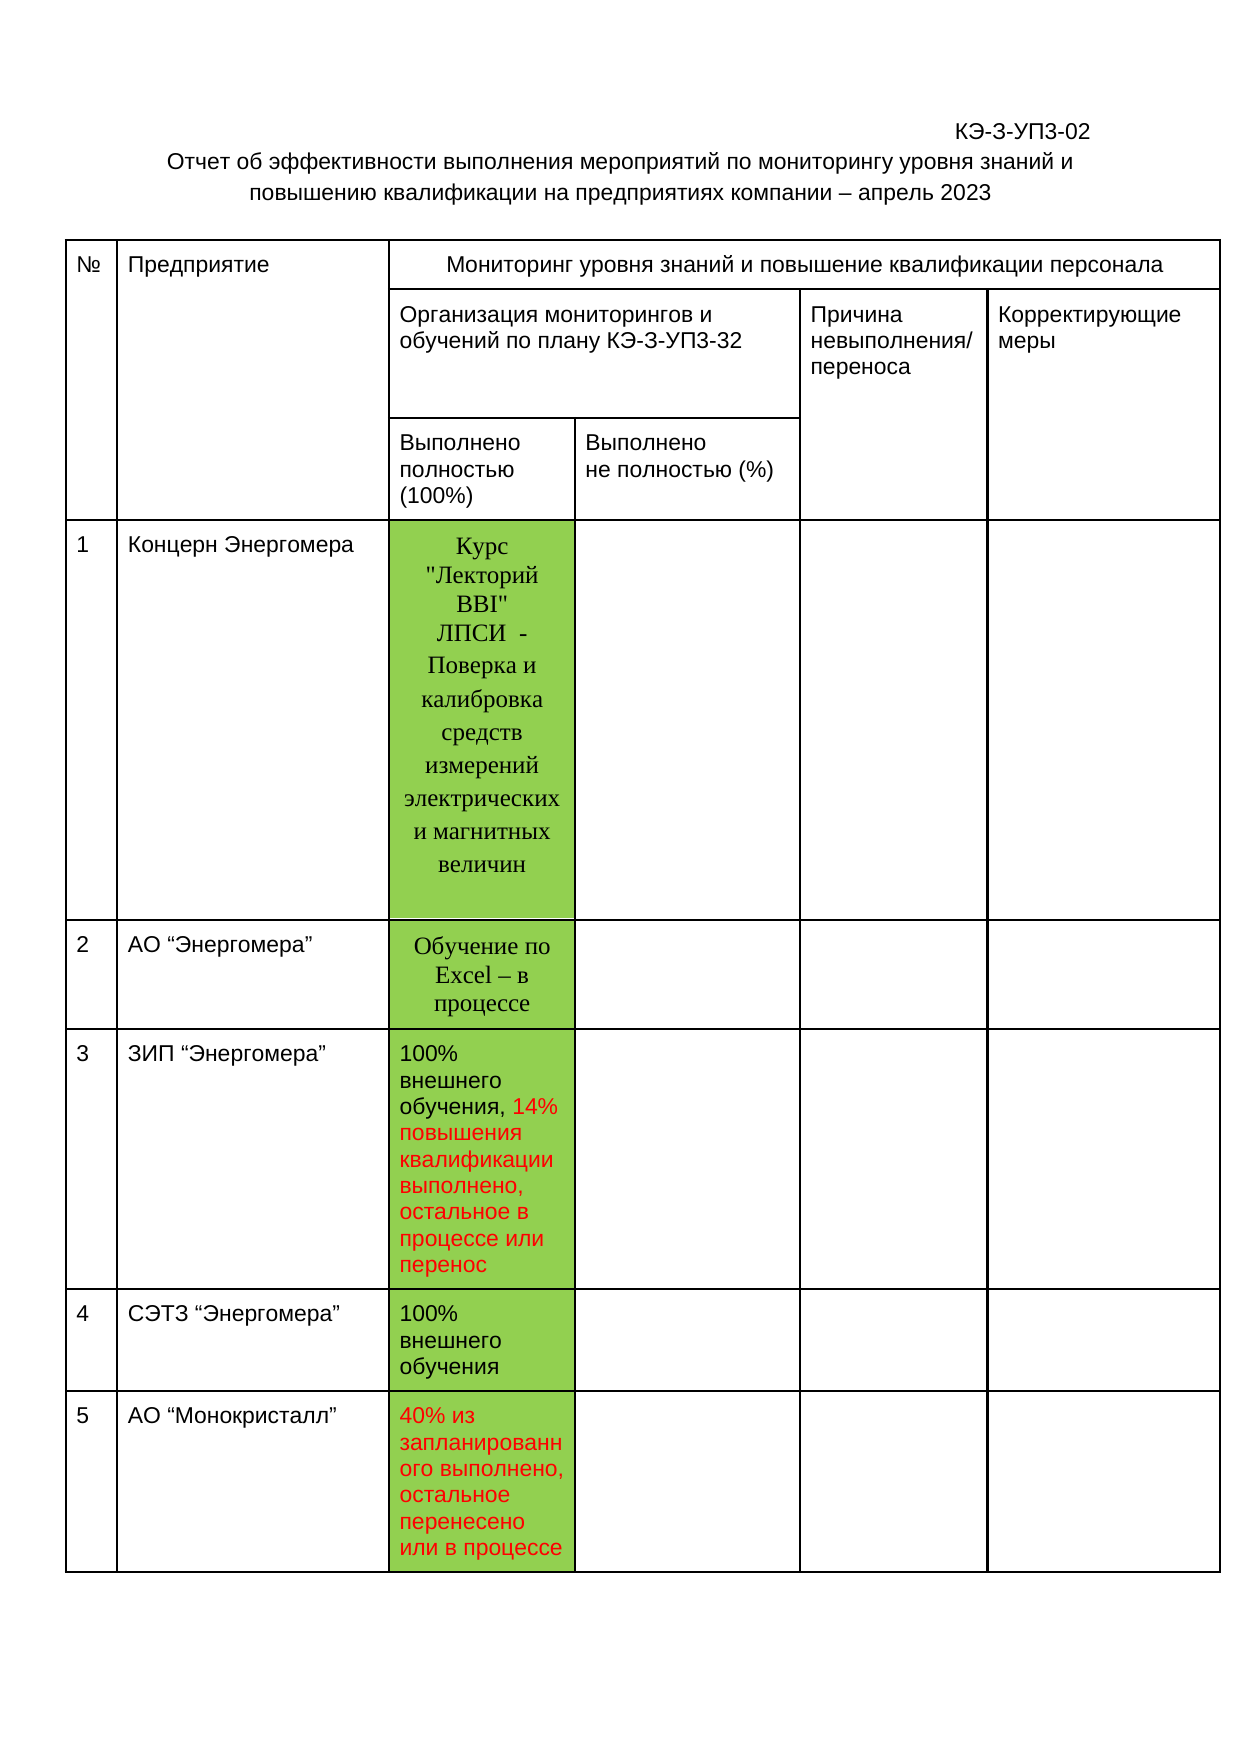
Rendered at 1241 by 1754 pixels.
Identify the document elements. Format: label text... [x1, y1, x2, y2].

table_cell 2 [67, 921, 116, 1028]
table_cell Выполнено не полностью (%) [576, 419, 799, 519]
table_cell Концерн Энергомера [118, 521, 388, 918]
table_header Мониторинг уровня знаний и повышение квалификации персонала [390, 241, 1219, 288]
table_cell ЗИП “Энергомера” [118, 1030, 388, 1288]
table_header № [67, 241, 116, 519]
table_cell [576, 1030, 799, 1288]
table_cell Выполнено полностью (100%) [390, 419, 574, 519]
table_cell [801, 1030, 986, 1288]
table_cell Корректирующие меры [989, 290, 1219, 519]
table_cell Обучение по Excel – в процессе [390, 921, 574, 1028]
text КЭ-З-УП3-02 [150, 118, 1090, 144]
table_cell [801, 1392, 986, 1571]
table_cell 5 [67, 1392, 116, 1571]
table_cell [989, 1030, 1219, 1288]
table_cell 1 [67, 521, 116, 918]
table_cell Курс "Лекторий ВВI" ЛПСИ -Поверка и калибровка средств измерений электрических и магнитных величин [390, 521, 574, 918]
table_cell АО “Энергомера” [118, 921, 388, 1028]
table_header Предприятие [118, 241, 388, 519]
table_cell 100% внешнего обучения [390, 1290, 574, 1390]
table_cell 3 [67, 1030, 116, 1288]
table_cell [801, 521, 986, 918]
table_cell [801, 921, 986, 1028]
table_cell [989, 1290, 1219, 1390]
table_cell [576, 1392, 799, 1571]
table_cell [989, 1392, 1219, 1571]
table_cell Организация мониторингов и обучений по плану КЭ-З-УП3-32 [390, 290, 799, 417]
table_cell АО “Монокристалл” [118, 1392, 388, 1571]
text Отчет об эффективности выполнения мероприятий по мониторингу уровня знаний и повышению квалификации на предприятиях компании – апрель 2023 [150, 148, 1090, 205]
table_cell [576, 921, 799, 1028]
table_cell [989, 521, 1219, 918]
table_cell 100% внешнего обучения, 14% повышения квалификации выполнено, остальное в процессе или перенос [390, 1030, 574, 1288]
table_cell 4 [67, 1290, 116, 1390]
table_cell Причина невыполнения/ переноса [801, 290, 986, 519]
table_cell [576, 1290, 799, 1390]
table_cell [989, 921, 1219, 1028]
table_cell 40% из запланированного выполнено, остальное перенесено или в процессе [390, 1392, 574, 1571]
table_cell СЭТЗ “Энергомера” [118, 1290, 388, 1390]
table_cell [801, 1290, 986, 1390]
table_cell [576, 521, 799, 918]
